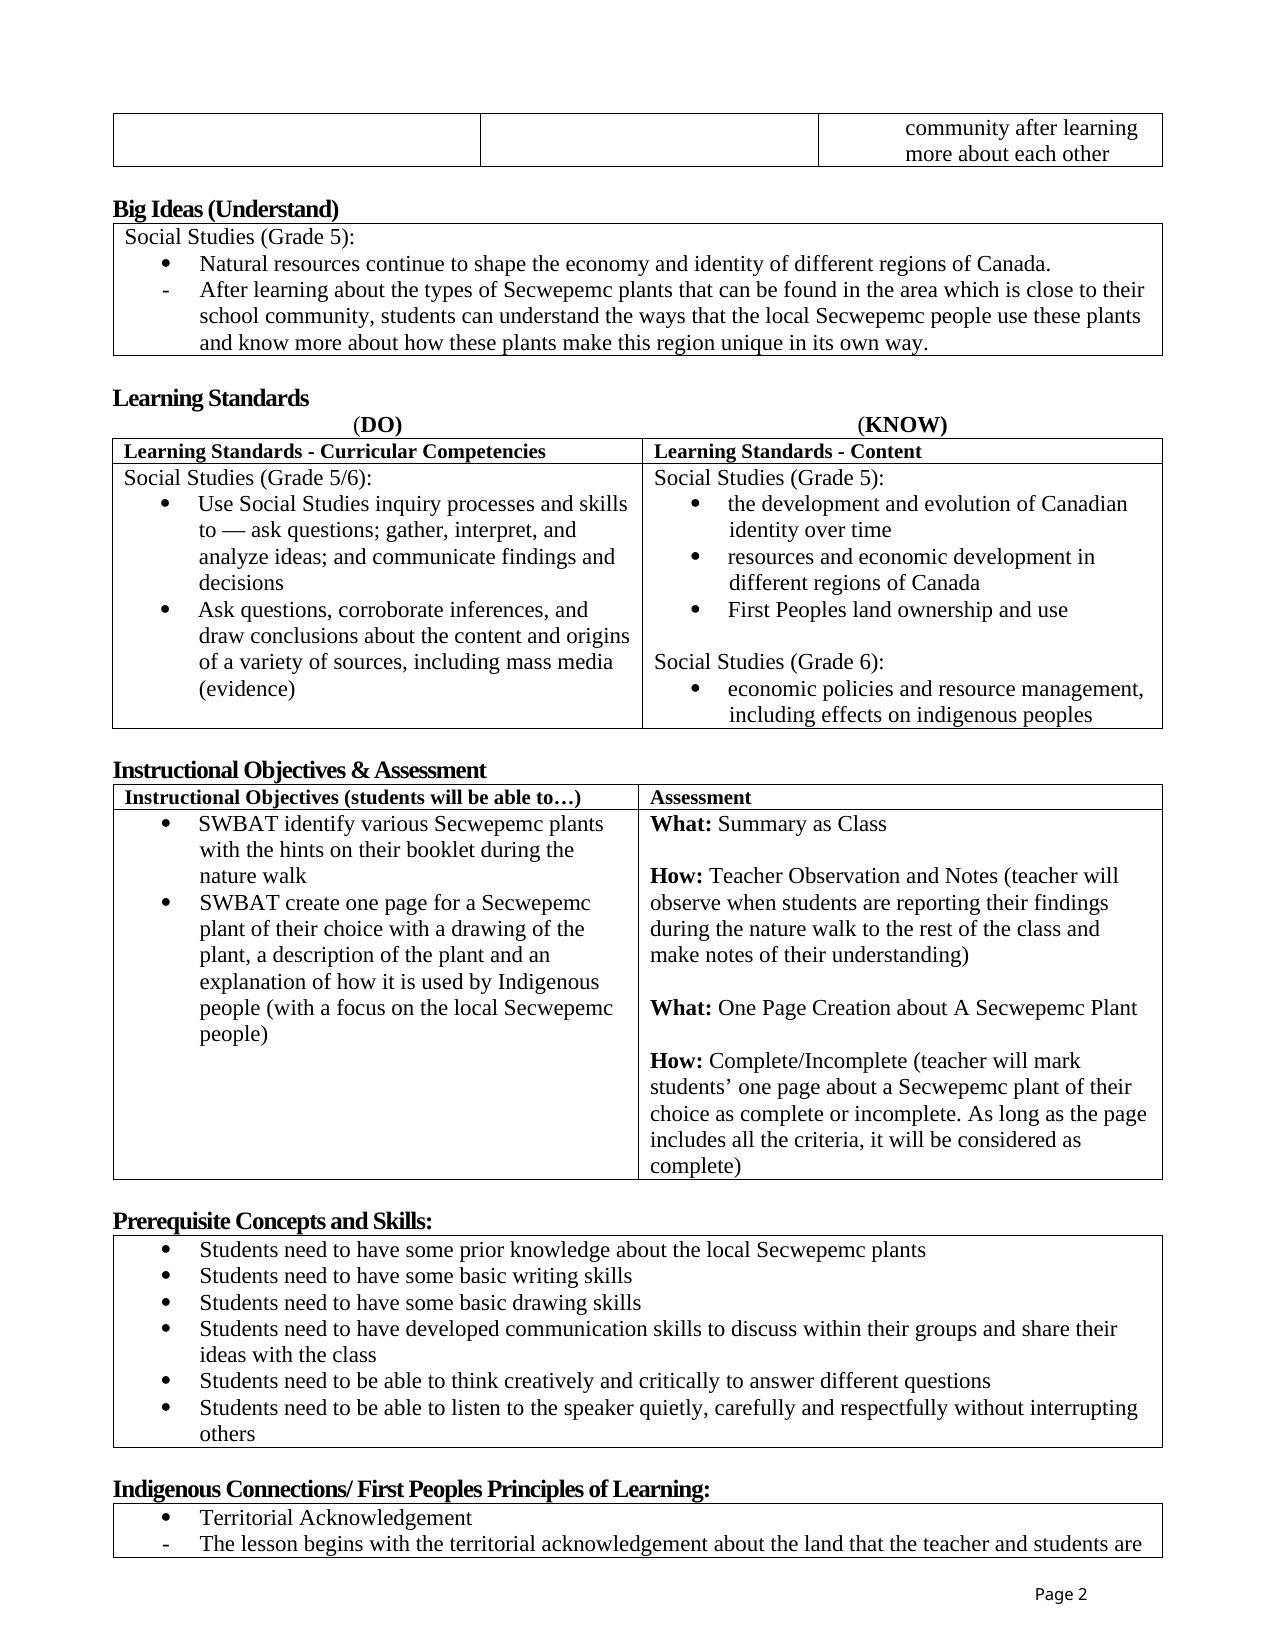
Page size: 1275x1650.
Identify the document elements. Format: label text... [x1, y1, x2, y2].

table_cell Learning Standards - Content [643, 439, 1162, 463]
title Prerequisite Concepts and Skills: [112, 1206, 1162, 1235]
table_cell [114, 114, 480, 166]
table_cell Social Studies (Grade 5): the development and evolution of Canadian identity over time resources and economic development in different regions of Canada First Peoples land ownership and use Social Studies (Grade 6): economic policies and resource management, including effects on indigenous peoples [643, 464, 1162, 727]
table_header Assessment [639, 785, 1162, 809]
table_cell What: Summary as Class How: Teacher Observation and Notes (teacher will observe when students are reporting their findings during the nature walk to the rest of the class and make notes of their understanding) What: One Page Creation about A Secwepemc Plant How: Complete/Incomplete (teacher will mark students’ one page about a Secwepemc plant of their choice as complete or incomplete. As long as the page includes all the criteria, it will be considered as complete) [639, 810, 1162, 1179]
title Instructional Objectives & Assessment [112, 755, 1162, 783]
table_header Social Studies (Grade 5): Natural resources continue to shape the economy and identity of different regions of Canada. After learning about the types of Secwepemc plants that can be found in the area which is close to their school community, students can understand the ways that the local Secwepemc people use these plants and know more about how these plants make this region unique in its own way. [114, 224, 1162, 355]
title Learning Standards [112, 383, 1162, 411]
table_cell SWBAT identify various Secwepemc plants with the hints on their booklet during the nature walk SWBAT create one page for a Secwepemc plant of their choice with a drawing of the plant, a description of the plant and an explanation of how it is used by Indigenous people (with a focus on the local Secwepemc people) [114, 810, 638, 1179]
table_cell Learning Standards - Curricular Competencies [113, 439, 642, 463]
title Big Ideas (Understand) [112, 194, 1162, 222]
table_header Instructional Objectives (students will be able to…) [114, 785, 638, 809]
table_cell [481, 114, 818, 166]
table_cell Social Studies (Grade 5/6): Use Social Studies inquiry processes and skills to — ask questions; gather, interpret, and analyze ideas; and communicate findings and decisions Ask questions, corroborate inferences, and draw conclusions about the content and origins of a variety of sources, including mass media (evidence) [113, 464, 642, 727]
table_header (DO) [113, 411, 643, 438]
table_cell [819, 114, 1162, 166]
table_header Students need to have some prior knowledge about the local Secwepemc plants Students need to have some basic writing skills Students need to have some basic drawing skills Students need to have developed communication skills to discuss within their groups and share their ideas with the class Students need to be able to think creatively and critically to answer different questions Students need to be able to listen to the speaker quietly, carefully and respectfully without interrupting others [114, 1236, 1162, 1447]
table_header (KNOW) [643, 411, 1162, 438]
title Indigenous Connections/ First Peoples Principles of Learning: [112, 1474, 1162, 1503]
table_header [114, 1504, 1162, 1557]
